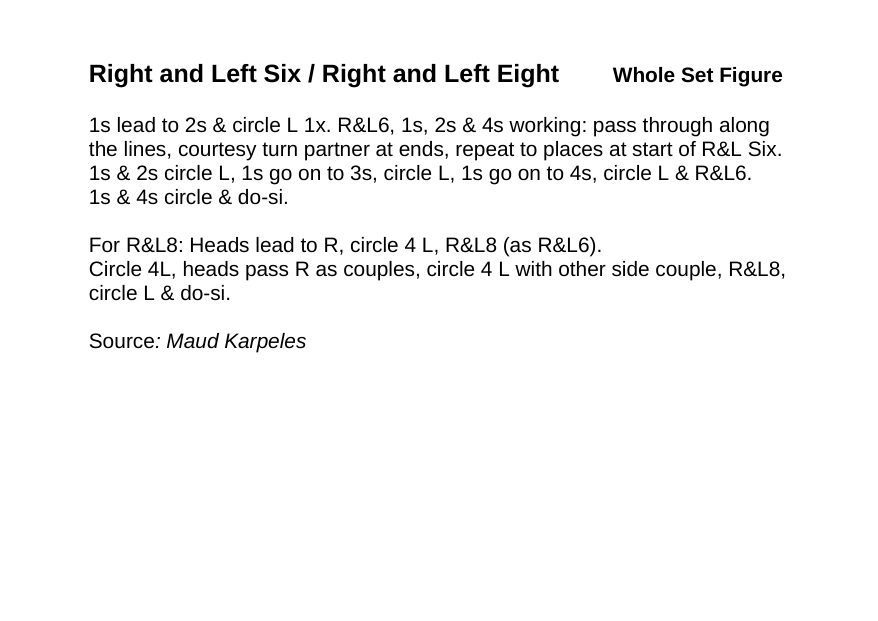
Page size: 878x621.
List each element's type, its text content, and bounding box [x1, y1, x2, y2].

text 1s lead to 2s & circle L 1x. R&L6, 1s, 2s & 4s working: pass through along the lines, courtesy turn partner at ends, repeat to places at start of R&L Six. [89, 113, 788, 161]
text For R&L8: Heads lead to R, circle 4 L, R&L8 (as R&L6). [89, 233, 788, 257]
text Source: Maud Karpeles [89, 328, 788, 352]
text Circle 4L, heads pass R as couples, circle 4 L with other side couple, R&L8, circle L & do-si. [89, 257, 788, 304]
text Right and Left Six / Right and Left Eight Whole Set Figure [89, 59, 788, 88]
text 1s & 2s circle L, 1s go on to 3s, circle L, 1s go on to 4s, circle L & R&L6. [89, 161, 788, 185]
text 1s & 4s circle & do-si. [89, 185, 788, 209]
